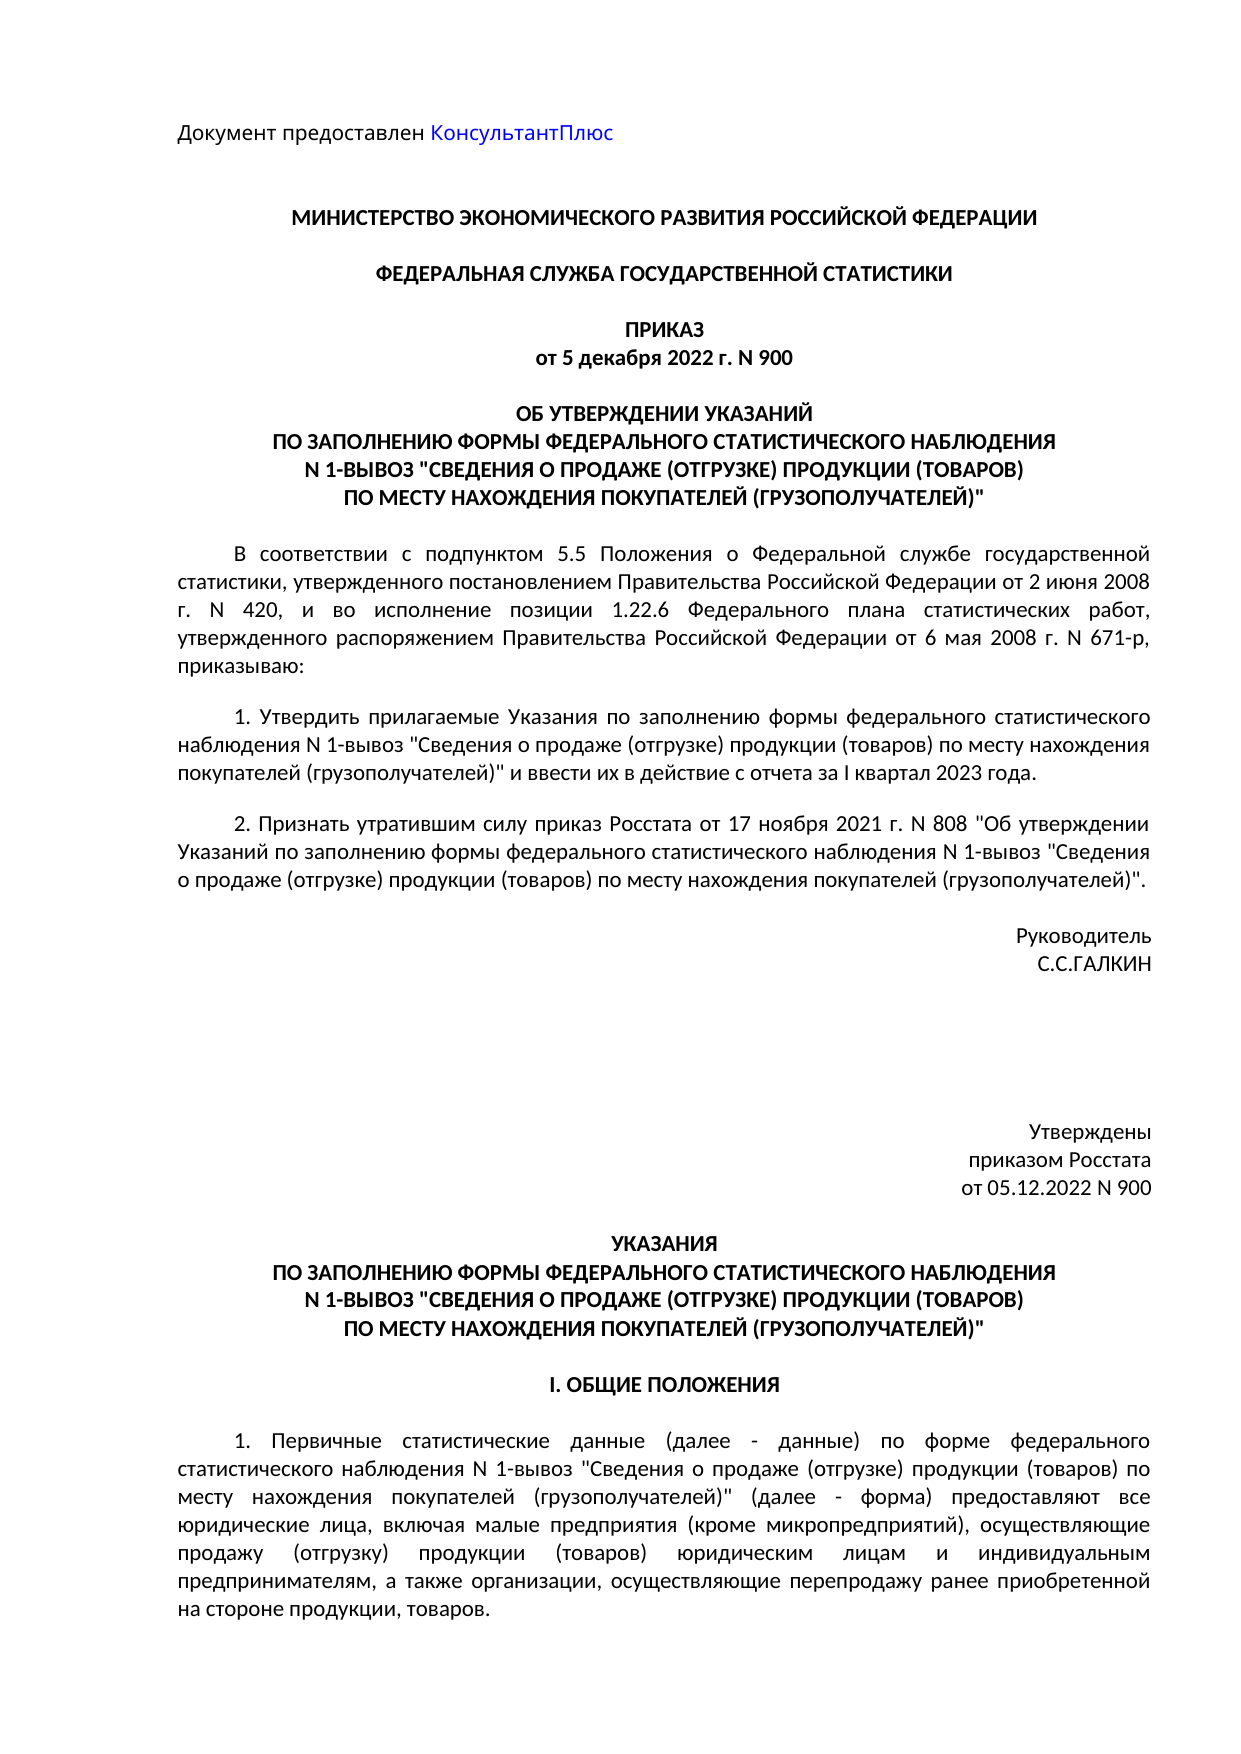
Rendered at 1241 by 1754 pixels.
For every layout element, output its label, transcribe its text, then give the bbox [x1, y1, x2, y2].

title ПРИКАЗ [177, 315, 1152, 343]
text 2. Признать утратившим силу приказ Росстата от 17 ноября 2021 г. N 808 "Об утверждении Указаний по заполнению формы федерального статистического наблюдения N 1-вывоз "Сведения о продаже (отгрузке) продукции (товаров) по месту нахождения покупателей (грузополучателей)". [177, 809, 1152, 893]
title ПО МЕСТУ НАХОЖДЕНИЯ ПОКУПАТЕЛЕЙ (ГРУЗОПОЛУЧАТЕЛЕЙ)" [177, 1314, 1152, 1342]
title ПО МЕСТУ НАХОЖДЕНИЯ ПОКУПАТЕЛЕЙ (ГРУЗОПОЛУЧАТЕЛЕЙ)" [177, 483, 1152, 511]
title N 1-ВЫВОЗ "СВЕДЕНИЯ О ПРОДАЖЕ (ОТГРУЗКЕ) ПРОДУКЦИИ (ТОВАРОВ) [177, 455, 1152, 483]
title ПО ЗАПОЛНЕНИЮ ФОРМЫ ФЕДЕРАЛЬНОГО СТАТИСТИЧЕСКОГО НАБЛЮДЕНИЯ [177, 1258, 1152, 1286]
text 1. Утвердить прилагаемые Указания по заполнению формы федерального статистического наблюдения N 1-вывоз "Сведения о продаже (отгрузке) продукции (товаров) по месту нахождения покупателей (грузополучателей)" и ввести их в действие с отчета за I квартал 2023 года. [177, 702, 1152, 786]
title N 1-ВЫВОЗ "СВЕДЕНИЯ О ПРОДАЖЕ (ОТГРУЗКЕ) ПРОДУКЦИИ (ТОВАРОВ) [177, 1286, 1152, 1314]
title ФЕДЕРАЛЬНАЯ СЛУЖБА ГОСУДАРСТВЕННОЙ СТАТИСТИКИ [177, 259, 1152, 287]
title от 5 декабря 2022 г. N 900 [177, 343, 1152, 371]
text С.С.ГАЛКИН [177, 949, 1152, 977]
text от 05.12.2022 N 900 [177, 1173, 1152, 1202]
title Документ предоставлен КонсультантПлюс [177, 118, 1152, 175]
text Утверждены [177, 1117, 1152, 1146]
text приказом Росстата [177, 1146, 1152, 1173]
title МИНИСТЕРСТВО ЭКОНОМИЧЕСКОГО РАЗВИТИЯ РОССИЙСКОЙ ФЕДЕРАЦИИ [177, 203, 1152, 231]
text Руководитель [177, 921, 1152, 949]
title I. ОБЩИЕ ПОЛОЖЕНИЯ [177, 1370, 1152, 1398]
title УКАЗАНИЯ [177, 1229, 1152, 1258]
title ПО ЗАПОЛНЕНИЮ ФОРМЫ ФЕДЕРАЛЬНОГО СТАТИСТИЧЕСКОГО НАБЛЮДЕНИЯ [177, 427, 1152, 455]
text 1. Первичные статистические данные (далее - данные) по форме федерального статистического наблюдения N 1-вывоз "Сведения о продаже (отгрузке) продукции (товаров) по месту нахождения покупателей (грузополучателей)" (далее - форма) предоставляют все юридические лица, включая малые предприятия (кроме микропредприятий), осуществляющие продажу (отгрузку) продукции (товаров) юридическим лицам и индивидуальным предпринимателям, а также организации, осуществляющие перепродажу ранее приобретенной на стороне продукции, товаров. [177, 1426, 1152, 1622]
title ОБ УТВЕРЖДЕНИИ УКАЗАНИЙ [177, 399, 1152, 427]
text В соответствии с подпунктом 5.5 Положения о Федеральной службе государственной статистики, утвержденного постановлением Правительства Российской Федерации от 2 июня 2008 г. N 420, и во исполнение позиции 1.22.6 Федерального плана статистических работ, утвержденного распоряжением Правительства Российской Федерации от 6 мая 2008 г. N 671-р, приказываю: [177, 539, 1152, 679]
